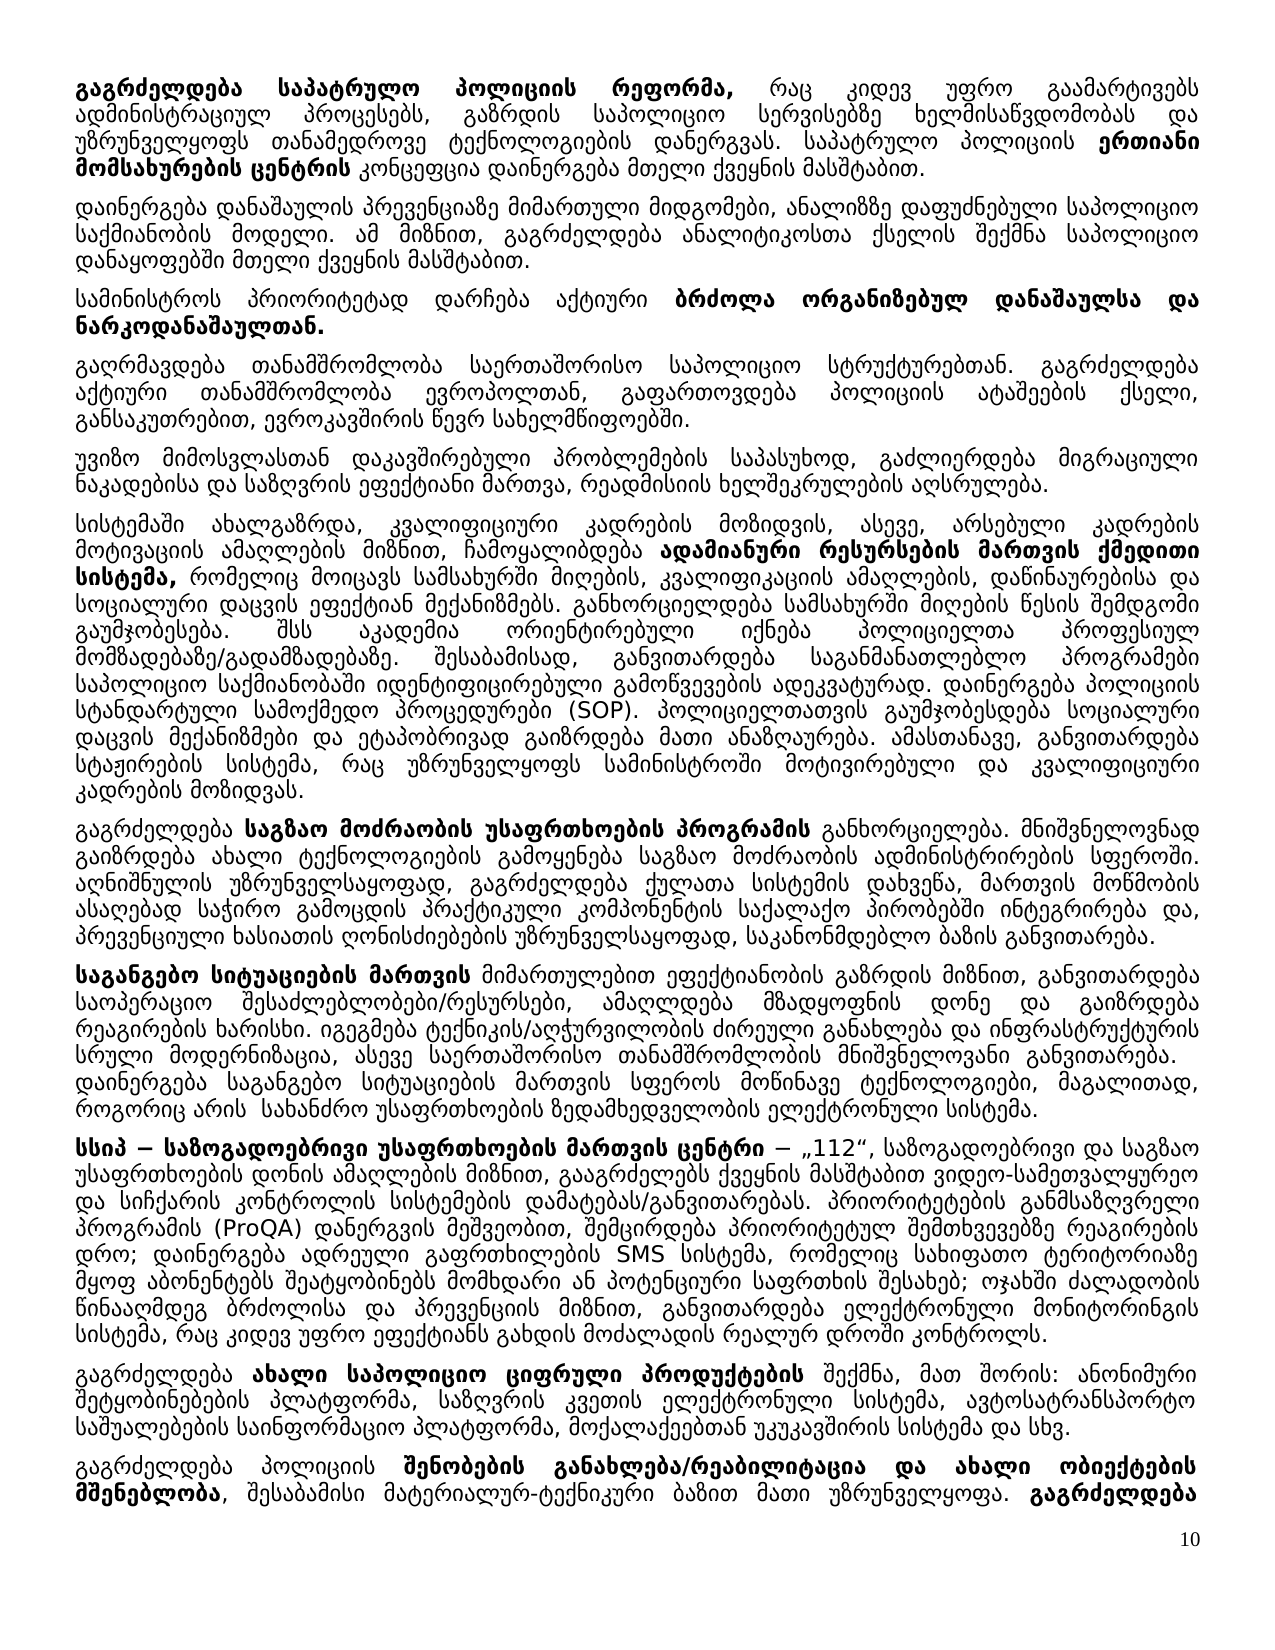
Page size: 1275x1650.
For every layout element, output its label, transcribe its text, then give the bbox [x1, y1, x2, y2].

text სამინისტროს პრიორიტეტად დარჩება აქტიური ბრძოლა ორგანიზებულ დანაშაულსა და ნარკოდანაშაულთან. [75, 287, 1200, 340]
text გაღრმავდება თანამშრომლობა საერთაშორისო საპოლიციო სტრუქტურებთან. გაგრძელდება აქტიური თანამშრომლობა ევროპოლთან, გაფართოვდება პოლიციის ატაშეების ქსელი, განსაკუთრებით, ევროკავშირის წევრ სახელმწიფოებში. [75, 352, 1200, 432]
text სისტემაში ახალგაზრდა, კვალიფიციური კადრების მოზიდვის, ასევე, არსებული კადრების მოტივაციის ამაღლების მიზნით, ჩამოყალიბდება ადამიანური რესურსების მართვის ქმედითი სისტემა, რომელიც მოიცავს სამსახურში მიღების, კვალიფიკაციის ამაღლების, დაწინაურებისა და სოციალური დაცვის ეფექტიან მექანიზმებს. განხორციელდება სამსახურში მიღების წესის შემდგომი გაუმჯობესება. შსს აკადემია ორიენტირებული იქნება პოლიციელთა პროფესიულ მომზადებაზე/გადამზადებაზე. შესაბამისად, განვითარდება საგანმანათლებლო პროგრამები საპოლიციო საქმიანობაში იდენტიფიცირებული გამოწვევების ადეკვატურად. დაინერგება პოლიციის სტანდარტული სამოქმედო პროცედურები (SOP). პოლიციელთათვის გაუმჯობესდება სოციალური დაცვის მექანიზმები და ეტაპობრივად გაიზრდება მათი ანაზღაურება. ამასთანავე, განვითარდება სტაჟირების სისტემა, რაც უზრუნველყოფს სამინისტროში მოტივირებული და კვალიფიციური კადრების მოზიდვას. [75, 511, 1200, 804]
text სსიპ − საზოგადოებრივი უსაფრთხოების მართვის ცენტრი − „112“, საზოგადოებრივი და საგზაო უსაფრთხოების დონის ამაღლების მიზნით, გააგრძელებს ქვეყნის მასშტაბით ვიდეო-სამეთვალყურეო და სიჩქარის კონტროლის სისტემების დამატებას/განვითარებას. პრიორიტეტების განმსაზღვრელი პროგრამის (ProQA) დანერგვის მეშვეობით, შემცირდება პრიორიტეტულ შემთხვევებზე რეაგირების დრო; დაინერგება ადრეული გაფრთხილების SMS სისტემა, რომელიც სახიფათო ტერიტორიაზე მყოფ აბონენტებს შეატყობინებს მომხდარი ან პოტენციური საფრთხის შესახებ; ოჯახში ძალადობის წინააღმდეგ ბრძოლისა და პრევენციის მიზნით, განვითარდება ელექტრონული მონიტორინგის სისტემა, რაც კიდევ უფრო ეფექტიანს გახდის მოძალადის რეალურ დროში კონტროლს. [75, 1135, 1200, 1348]
text გაგრძელდება საპატრულო პოლიციის რეფორმა, რაც კიდევ უფრო გაამარტივებს ადმინისტრაციულ პროცესებს, გაზრდის საპოლიციო სერვისებზე ხელმისაწვდომობას და უზრუნველყოფს თანამედროვე ტექნოლოგიების დანერგვას. საპატრულო პოლიციის ერთიანი მომსახურების ცენტრის კონცეფცია დაინერგება მთელი ქვეყნის მასშტაბით. [75, 75, 1200, 182]
text საგანგებო სიტუაციების მართვის მიმართულებით ეფექტიანობის გაზრდის მიზნით, განვითარდება საოპერაციო შესაძლებლობები/რესურსები, ამაღლდება მზადყოფნის დონე და გაიზრდება რეაგირების ხარისხი. იგეგმება ტექნიკის/აღჭურვილობის ძირეული განახლება და ინფრასტრუქტურის სრული მოდერნიზაცია, ასევე საერთაშორისო თანამშრომლობის მნიშვნელოვანი განვითარება. დაინერგება საგანგებო სიტუაციების მართვის სფეროს მოწინავე ტექნოლოგიები, მაგალითად, როგორიც არის სახანძრო უსაფრთხოების ზედამხედველობის ელექტრონული სისტემა. [75, 962, 1200, 1122]
text დაინერგება დანაშაულის პრევენციაზე მიმართული მიდგომები, ანალიზზე დაფუძნებული საპოლიციო საქმიანობის მოდელი. ამ მიზნით, გაგრძელდება ანალიტიკოსთა ქსელის შექმნა საპოლიციო დანაყოფებში მთელი ქვეყნის მასშტაბით. [75, 194, 1200, 274]
text უვიზო მიმოსვლასთან დაკავშირებული პრობლემების საპასუხოდ, გაძლიერდება მიგრაციული ნაკადებისა და საზღვრის ეფექტიანი მართვა, რეადმისიის ხელშეკრულების აღსრულება. [75, 445, 1200, 498]
text გაგრძელდება საგზაო მოძრაობის უსაფრთხოების პროგრამის განხორციელება. მნიშვნელოვნად გაიზრდება ახალი ტექნოლოგიების გამოყენება საგზაო მოძრაობის ადმინისტრირების სფეროში. აღნიშნულის უზრუნველსაყოფად, გაგრძელდება ქულათა სისტემის დახვეწა, მართვის მოწმობის ასაღებად საჭირო გამოცდის პრაქტიკული კომპონენტის საქალაქო პირობებში ინტეგრირება და, პრევენციული ხასიათის ღონისძიებების უზრუნველსაყოფად, საკანონმდებლო ბაზის განვითარება. [75, 817, 1200, 950]
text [75, 1453, 1197, 1507]
text გაგრძელდება ახალი საპოლიციო ციფრული პროდუქტების შექმნა, მათ შორის: ანონიმური შეტყობინებების პლატფორმა, საზღვრის კვეთის ელექტრონული სისტემა, ავტოსატრანსპორტო საშუალებების საინფორმაციო პლატფორმა, მოქალაქეებთან უკუკავშირის სისტემა და სხვ. [75, 1361, 1197, 1441]
